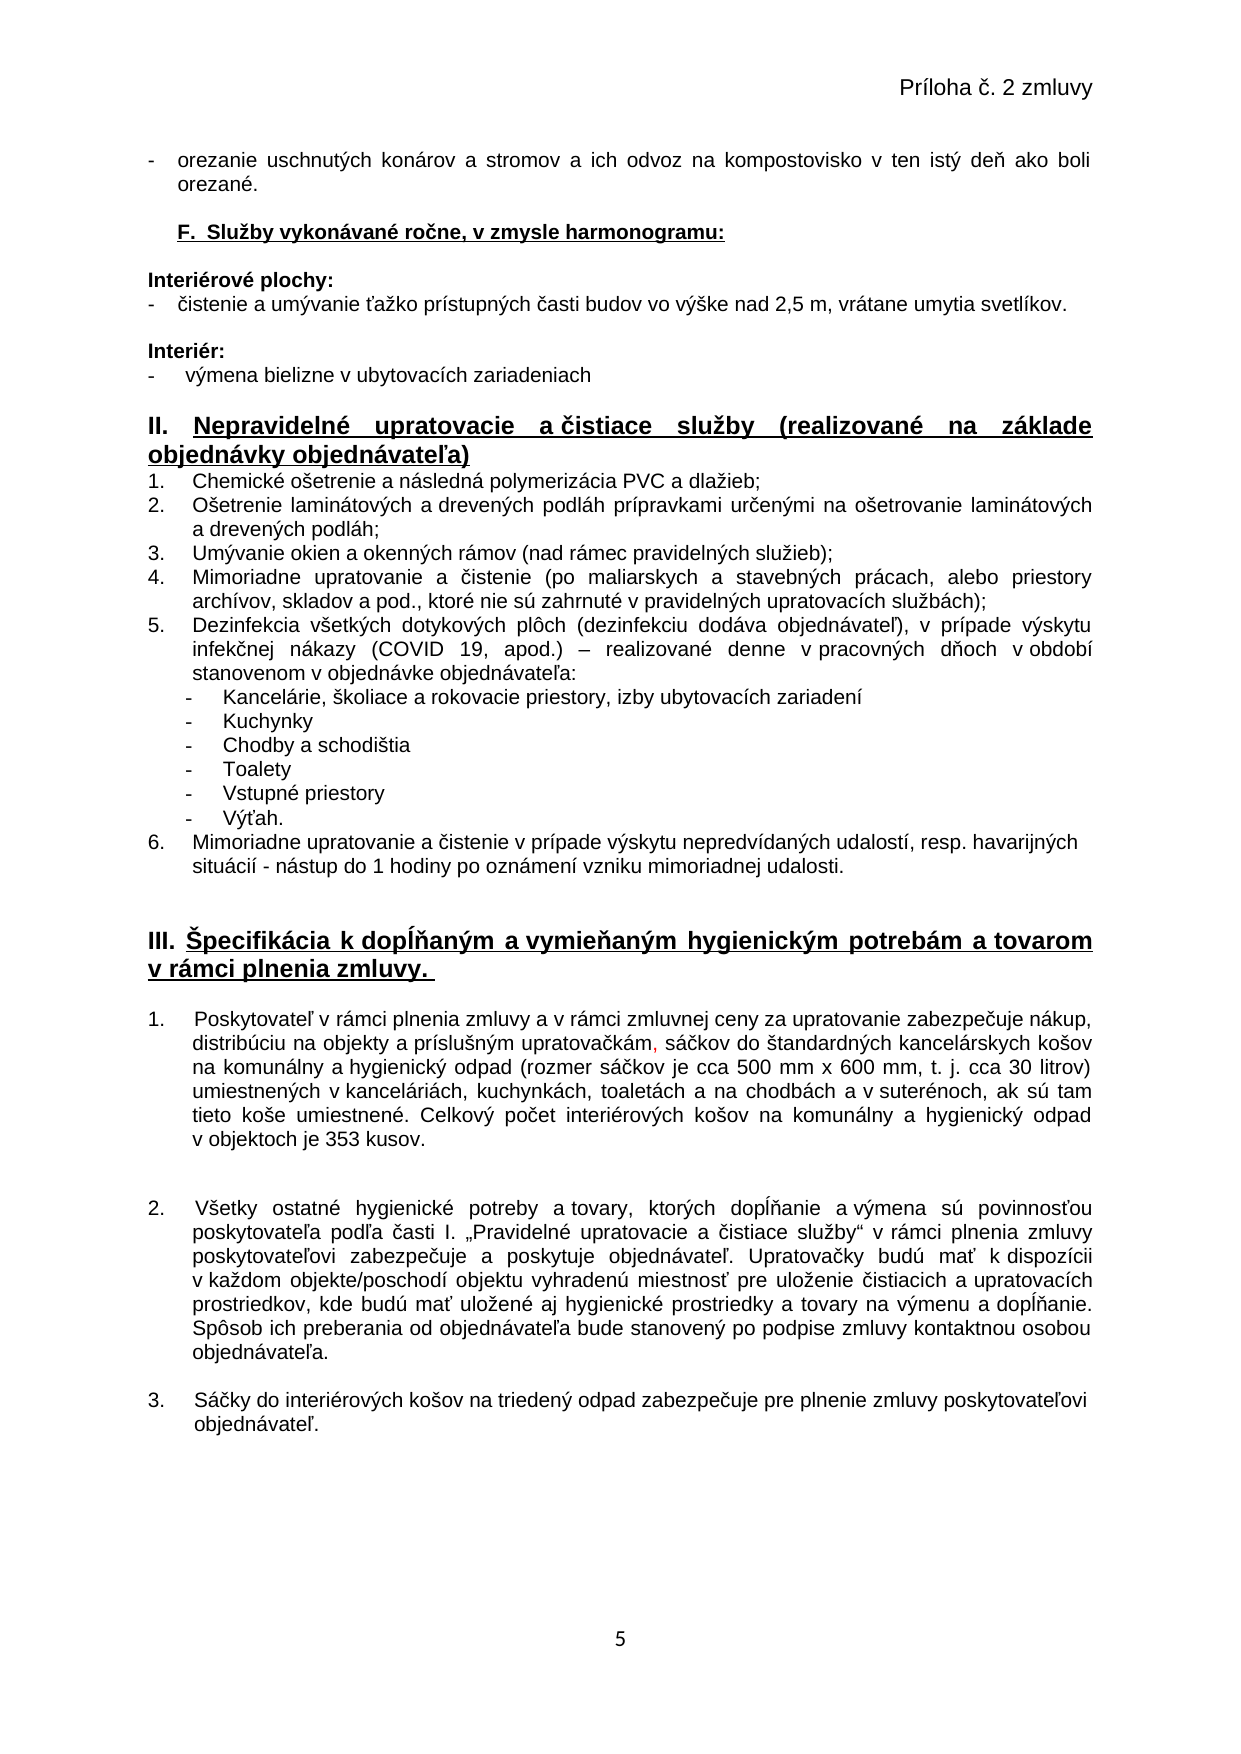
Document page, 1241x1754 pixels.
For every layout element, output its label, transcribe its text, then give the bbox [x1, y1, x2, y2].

list Ošetrenie laminátových a drevených podláh prípravkami určenými na ošetrovanie laminátových a drevených podláh; [148, 493, 1093, 541]
list Umývanie okien a okenných rámov (nad rámec pravidelných služieb); [148, 541, 1093, 565]
list Chodby a schodištia [185, 733, 1093, 757]
list Toalety [185, 757, 1093, 781]
list Vstupné priestory [185, 781, 1093, 805]
list Dezinfekcia všetkých dotykových plôch (dezinfekciu dodáva objednávateľ), v prípade výskytu infekčnej nákazy (COVID 19, apod.) – realizované denne v pracovných dňoch v období stanovenom v objednávke objednávateľa: [148, 613, 1093, 684]
list Kuchynky [185, 709, 1093, 733]
text 3. Sáčky do interiérových košov na triedený odpad zabezpečuje pre plnenie zmluvy poskytovateľovi [148, 1387, 1093, 1411]
text 1. Poskytovateľ v rámci plnenia zmluvy a v rámci zmluvnej ceny za upratovanie zabezpečuje nákup, distribúciu na objekty a príslušným upratovačkám, sáčkov do štandardných kancelárskych košov na komunálny a hygienický odpad (rozmer sáčkov je cca 500 mm x 600 mm, t. j. cca 30 litrov) umiestnených v kanceláriách, kuchynkách, toaletách a na chodbách a v suterénoch, ak sú tam tieto koše umiestnené. Celkový počet interiérových košov na komunálny a hygienický odpad v objektoch je 353 kusov. [148, 1007, 1093, 1151]
text - orezanie uschnutých konárov a stromov a ich odvoz na kompostovisko v ten istý deň ako boli orezané. [148, 148, 1093, 196]
text Interiérové plochy: [148, 267, 1093, 291]
text 2. Všetky ostatné hygienické potreby a tovary, ktorých dopĺňanie a výmena sú povinnosťou poskytovateľa podľa časti I. „Pravidelné upratovacie a čistiace služby“ v rámci plnenia zmluvy poskytovateľovi zabezpečuje a poskytuje objednávateľ. Upratovačky budú mať k dispozícii v každom objekte/poschodí objektu vyhradenú miestnosť pre uloženie čistiacich a upratovacích prostriedkov, kde budú mať uložené aj hygienické prostriedky a tovary na výmenu a dopĺňanie. Spôsob ich preberania od objednávateľa bude stanovený po podpise zmluvy kontaktnou osobou objednávateľa. [148, 1196, 1093, 1363]
text objednávateľ. [148, 1411, 1093, 1435]
list výmena bielizne v ubytovacích zariadeniach [148, 363, 1093, 387]
text - čistenie a umývanie ťažko prístupných časti budov vo výške nad 2,5 m, vrátane umytia svetlíkov. [148, 291, 1093, 315]
list Chemické ošetrenie a následná polymerizácia PVC a dlažieb; [148, 469, 1093, 493]
text Interiér: [148, 339, 1093, 363]
list Mimoriadne upratovanie a čistenie (po maliarskych a stavebných prácach, alebo priestory archívov, skladov a pod., ktoré nie sú zahrnuté v pravidelných upratovacích službách); [148, 565, 1093, 613]
list Kancelárie, školiace a rokovacie priestory, izby ubytovacích zariadení [185, 684, 1093, 709]
text II. Nepravidelné upratovacie a čistiace služby (realizované na základe objednávky objednávateľa) [148, 411, 1093, 469]
list Výťah. [185, 805, 1093, 829]
list situácií - nástup do 1 hodiny po oznámení vzniku mimoriadnej udalosti. [192, 853, 1093, 877]
text F. Služby vykonávané ročne, v zmysle harmonogramu: [177, 219, 1093, 243]
list Mimoriadne upratovanie a čistenie v prípade výskytu nepredvídaných udalostí, resp. havarijných [148, 829, 1093, 853]
text III. Špecifikácia k dopĺňaným a vymieňaným hygienickým potrebám a tovarom v rámci plnenia zmluvy. [148, 926, 1093, 983]
